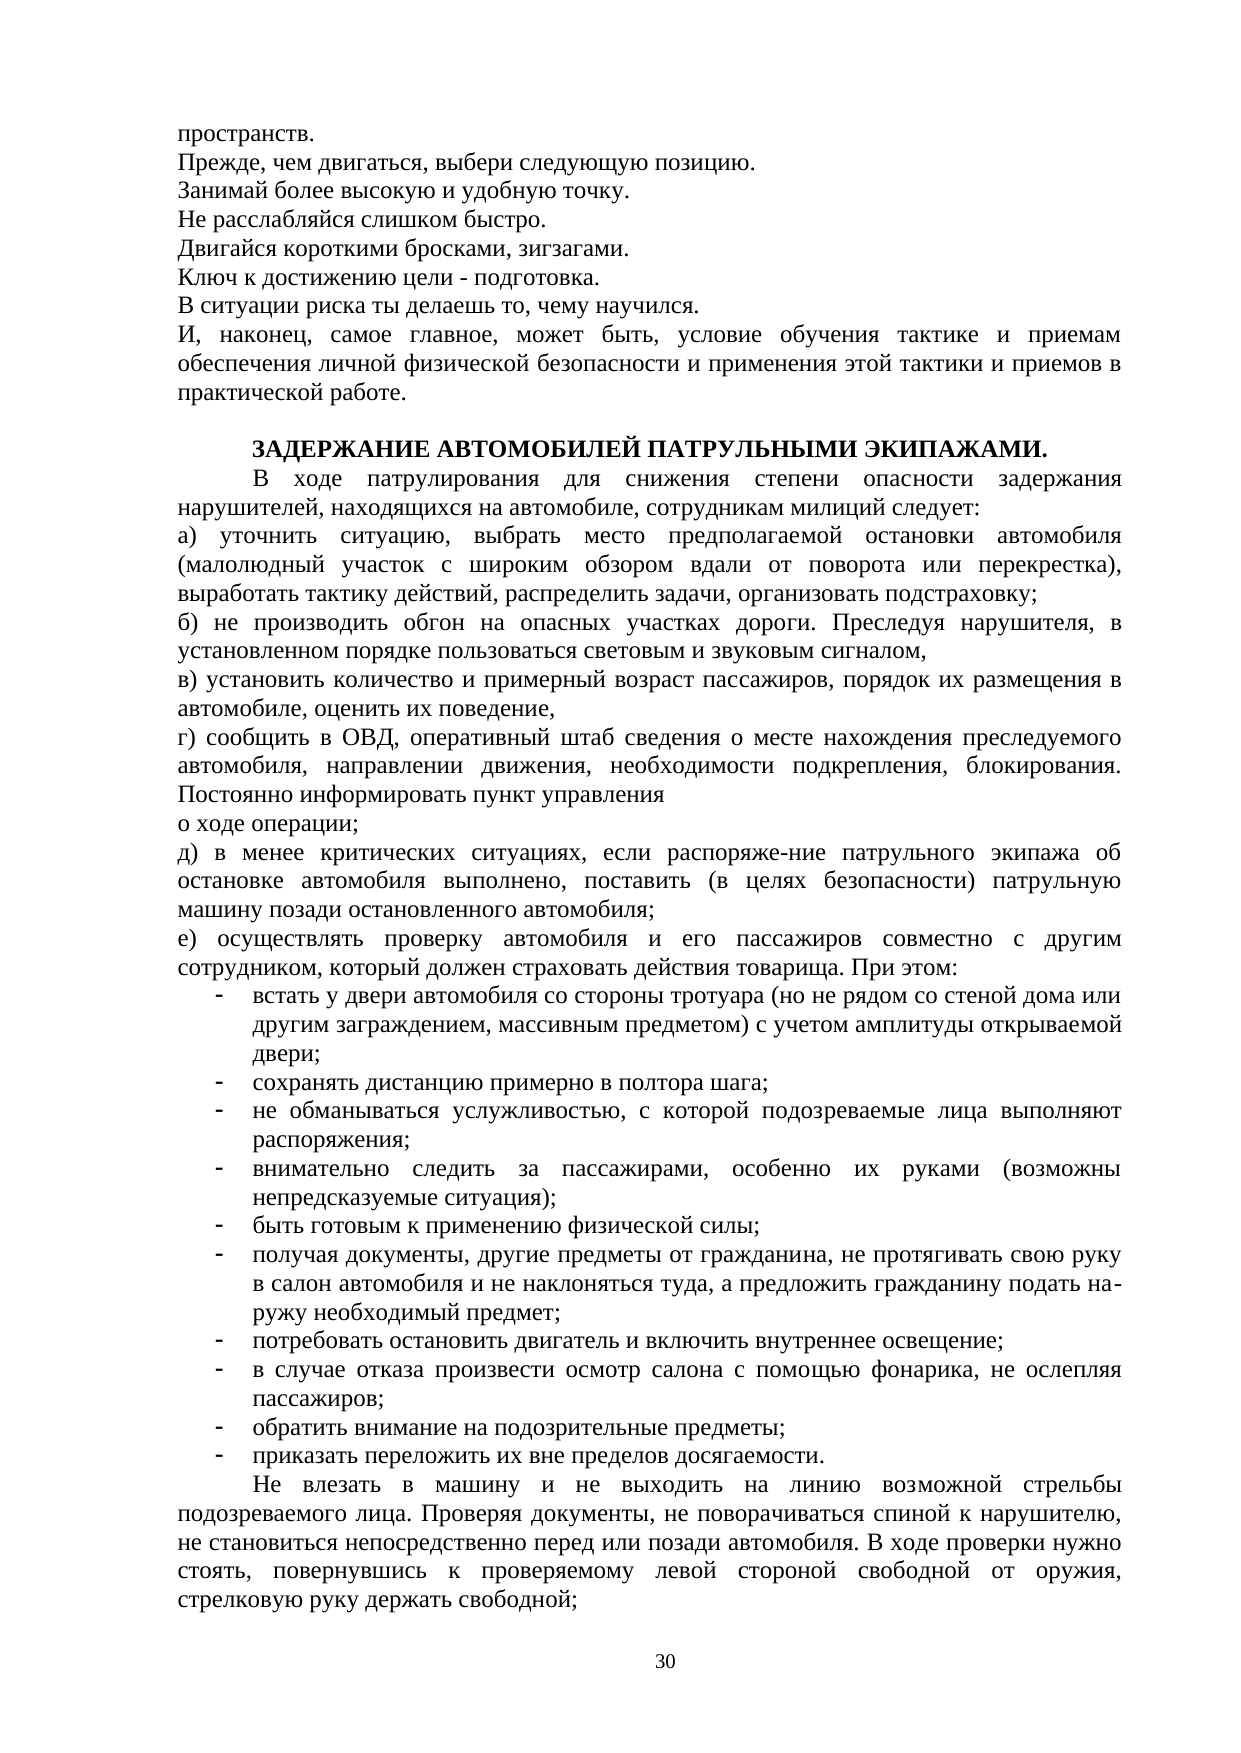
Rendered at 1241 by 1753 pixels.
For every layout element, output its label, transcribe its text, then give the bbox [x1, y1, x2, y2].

list получая документы, другие предметы от гражданина, не протягивать свою руку в салон автомобиля и не наклоняться туда, а предложить гражданину подать наружу необходимый предмет; [215, 1239, 1122, 1326]
list внимательно следить за пассажирами, особенно их руками (возможны непредсказуемые ситуация); [215, 1153, 1122, 1211]
text в) установить количество и примерный возраст пассажиров, порядок их размещения в автомобиле, оценить их поведение, [177, 664, 1122, 722]
list обратить внимание на подозрительные предметы; [215, 1412, 1122, 1441]
list сохранять дистанцию примерно в полтора шага; [215, 1067, 1122, 1096]
subtitle ЗАДЕРЖАНИЕ АВТОМОБИЛЕЙ ПАТРУЛЬНЫМИ ЭКИПАЖАМИ. [177, 434, 1122, 463]
list встать у двери автомобиля со стороны тротуара (но не рядом со стеной дома или другим заграждением, массивным предметом) с учетом амплитуды открываемой двери; [215, 981, 1122, 1067]
text д) в менее критических ситуациях, если распоряже-ние патрульного экипажа об остановке автомобиля выполнено, поставить (в целях безопасности) патрульную машину позади остановленного автомобиля; [177, 837, 1122, 923]
list приказать переложить их вне пределов досягаемости. [215, 1441, 1122, 1469]
text Ключ к достижению цели - подготовка. [177, 262, 1122, 291]
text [177, 118, 1122, 147]
list не обманываться услужливостью, с которой подозреваемые лица выполняют распоряжения; [215, 1096, 1122, 1153]
text о ходе операции; [177, 808, 1122, 837]
text Прежде, чем двигаться, выбери следующую позицию. [177, 147, 1122, 176]
text В ходе патрулирования для снижения степени опасности задержания нарушителей, находящихся на автомобиле, сотрудникам милиций следует: [177, 463, 1122, 521]
list в случае отказа произвести осмотр салона с помощью фонарика, не ослепляя пассажиров; [215, 1354, 1122, 1412]
list потребовать остановить двигатель и включить внутреннее освещение; [215, 1326, 1122, 1354]
text Двигайся короткими бросками, зигзагами. [177, 233, 1122, 262]
text В ситуации риска ты делаешь то, чему научился. [177, 291, 1122, 319]
text Не расслабляйся слишком быстро. [177, 204, 1122, 233]
text Не влезать в машину и не выходить на линию возможной стрельбы подозреваемого лица. Проверяя документы, не поворачиваться спиной к нарушителю, не становиться непосредственно перед или позади автомобиля. В ходе проверки нужно стоять, повернувшись к проверяемому левой стороной свободной от оружия, стрелковую руку держать свободной; [177, 1469, 1122, 1613]
text а) уточнить ситуацию, выбрать место предполагаемой остановки автомобиля (малолюдный участок с широким обзором вдали от поворота или перекрестка), выработать тактику действий, распределить задачи, организовать подстраховку; [177, 521, 1122, 607]
text е) осуществлять проверку автомобиля и его пассажиров совместно с другим сотрудником, который должен страховать действия товарища. При этом: [177, 923, 1122, 981]
text г) сообщить в ОВД, оперативный штаб сведения о месте нахождения преследуемого автомобиля, направлении движения, необходимости подкрепления, блокирования. Постоянно информировать пункт управления [177, 722, 1122, 808]
list быть готовым к применению физической силы; [215, 1211, 1122, 1239]
text И, наконец, самое главное, может быть, условие обучения тактике и приемам обеспечения личной физической безопасности и применения этой тактики и приемов в практической работе. [177, 319, 1122, 406]
text б) не производить обгон на опасных участках дороги. Преследуя нарушителя, в установленном порядке пользоваться световым и звуковым сигналом, [177, 607, 1122, 664]
text Занимай более высокую и удобную точку. [177, 176, 1122, 204]
